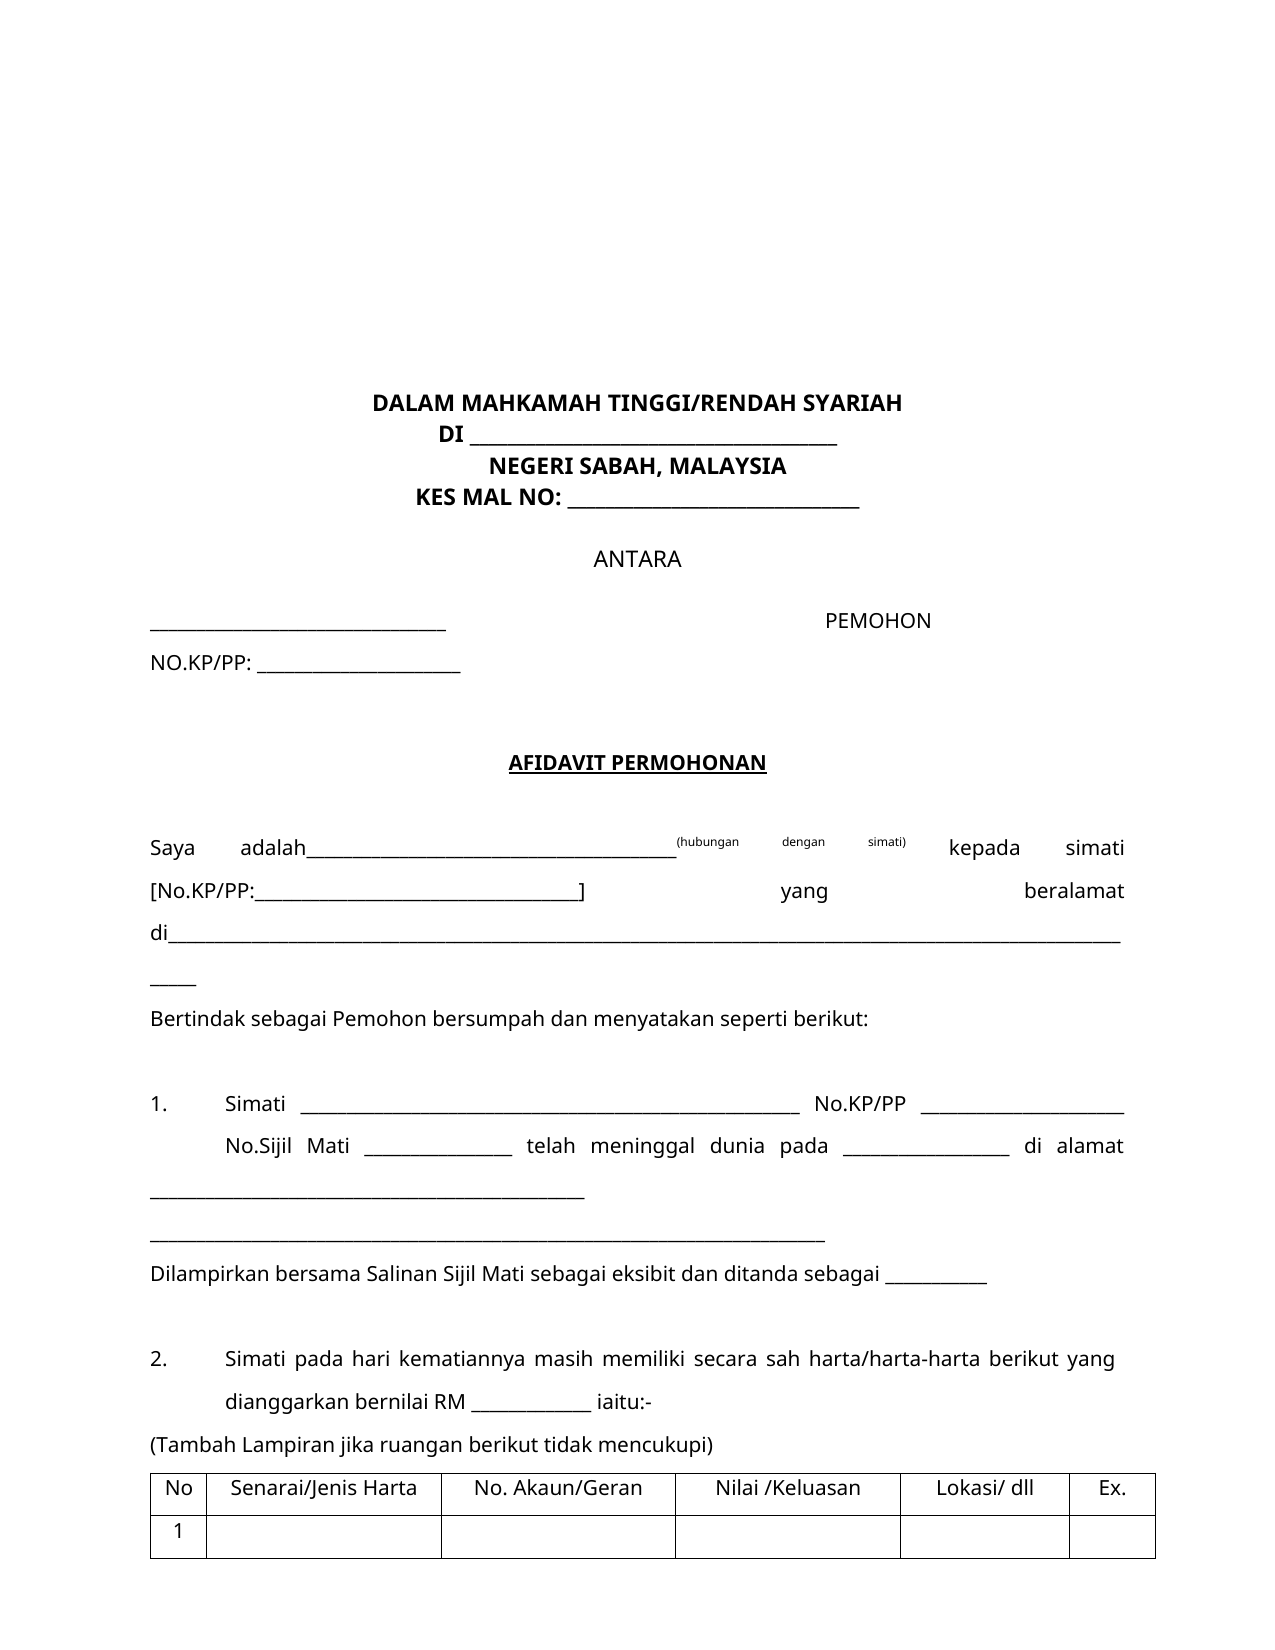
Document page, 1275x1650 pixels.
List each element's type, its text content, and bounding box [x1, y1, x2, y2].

table_header No [151, 1474, 206, 1515]
text ________________________________ PEMOHON [150, 606, 1125, 634]
text DI _______________________________________ [150, 418, 1125, 450]
table_header Senarai/Jenis Harta [207, 1474, 441, 1515]
text Bertindak sebagai Pemohon bersumpah dan menyatakan seperti berikut: [150, 1004, 1125, 1032]
table_header Nilai /Keluasan [676, 1474, 900, 1515]
text KES MAL NO: _______________________________ [150, 481, 1125, 512]
table_cell [207, 1516, 441, 1558]
text NO.KP/PP: ______________________ [150, 648, 1125, 677]
text Saya adalah________________________________________(hubungan dengan simati) kepada simati [No.KP/PP:___________________________________] yang beralamat di____________________________________________________________________________________________________________ [150, 833, 1125, 989]
table_cell [901, 1516, 1069, 1558]
text DALAM MAHKAMAH TINGGI/RENDAH SYARIAH [150, 387, 1125, 418]
table_header No. Akaun/Geran [442, 1474, 675, 1515]
text Dilampirkan bersama Salinan Sijil Mati sebagai eksibit dan ditanda sebagai ___________ [150, 1259, 1125, 1288]
text (Tambah Lampiran jika ruangan berikut tidak mencukupi) [150, 1430, 1125, 1458]
text _________________________________________________________________________ [150, 1217, 1125, 1245]
text 2. Simati pada hari kematiannya masih memiliki secara sah harta/harta-harta berikut yang dianggarkan bernilai RM _____________ iaitu:- [150, 1344, 1125, 1416]
table_header Lokasi/ dll [901, 1474, 1069, 1515]
text NEGERI SABAH, MALAYSIA [150, 450, 1125, 481]
table_cell [1070, 1516, 1155, 1558]
table_cell 1 [151, 1516, 206, 1558]
text ANTARA [150, 543, 1125, 575]
text 1. Simati ______________________________________________________ No.KP/PP ______________________ No.Sijil Mati ________________ telah meninggal dunia pada __________________ di alamat _______________________________________________ [150, 1089, 1125, 1203]
table_cell [442, 1516, 675, 1558]
table_header Ex. [1070, 1474, 1155, 1515]
table_cell [676, 1516, 900, 1558]
text AFIDAVIT PERMOHONAN [150, 748, 1125, 776]
